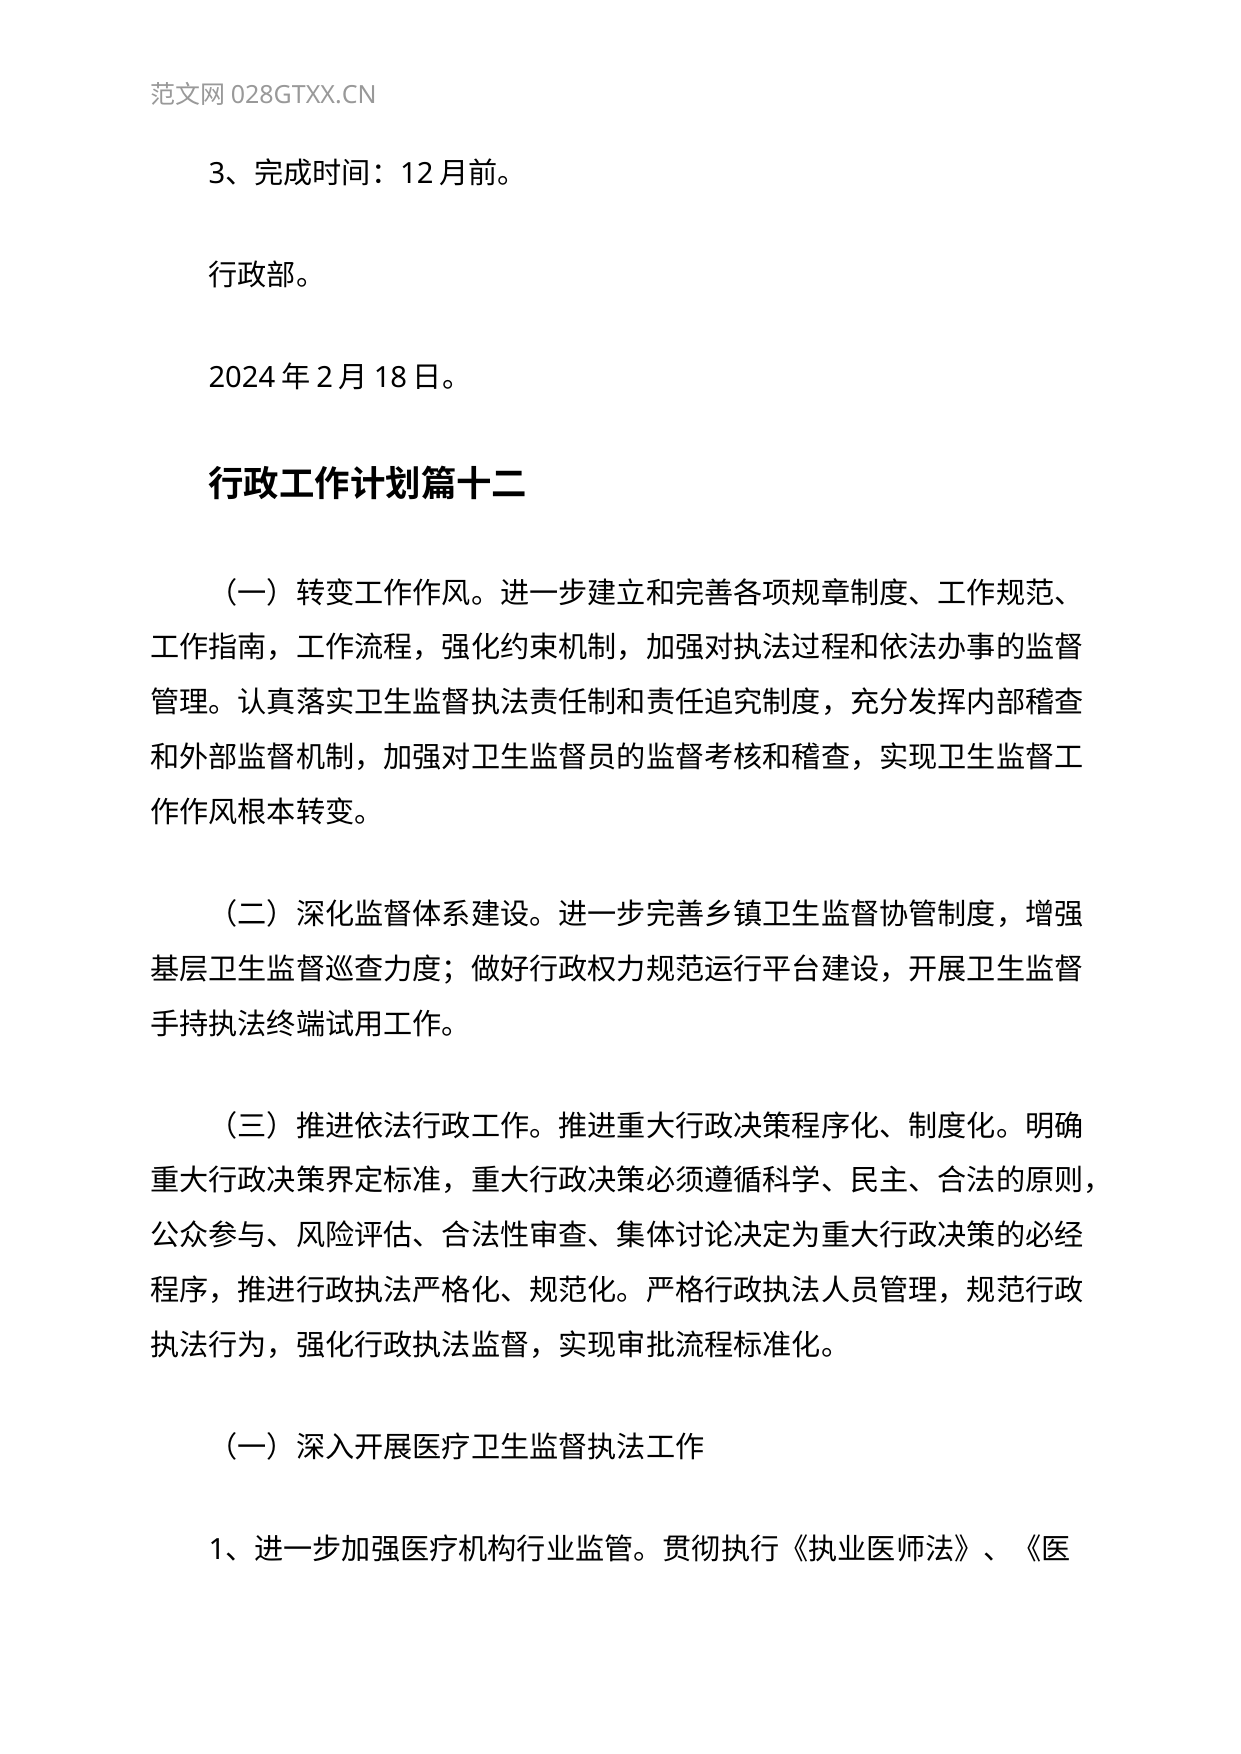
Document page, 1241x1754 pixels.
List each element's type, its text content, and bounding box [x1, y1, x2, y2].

text （三）推进依法行政工作。推进重大行政决策程序化、制度化。明确重大行政决策界定标准，重大行政决策必须遵循科学、民主、合法的原则，公众参与、风险评估、合法性审查、集体讨论决定为重大行政决策的必经程序，推进行政执法严格化、规范化。严格行政执法人员管理，规范行政执法行为，强化行政执法监督，实现审批流程标准化。 [150, 1102, 1090, 1364]
text 3、完成时间：12月前。 [150, 150, 1090, 192]
text 行政部。 [150, 252, 1090, 294]
text （一）转变工作作风。进一步建立和完善各项规章制度、工作规范、工作指南，工作流程，强化约束机制，加强对执法过程和依法办事的监督管理。认真落实卫生监督执法责任制和责任追究制度，充分发挥内部稽查和外部监督机制，加强对卫生监督员的监督考核和稽查，实现卫生监督工作作风根本转变。 [150, 569, 1090, 831]
text 行政工作计划篇十二 [150, 456, 1090, 507]
text （二）深化监督体系建设。进一步完善乡镇卫生监督协管制度，增强基层卫生监督巡查力度；做好行政权力规范运行平台建设，开展卫生监督手持执法终端试用工作。 [150, 891, 1090, 1043]
text 2024年2月18日。 [150, 354, 1090, 396]
text （一）深入开展医疗卫生监督执法工作 [150, 1423, 1090, 1466]
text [150, 1525, 1090, 1568]
